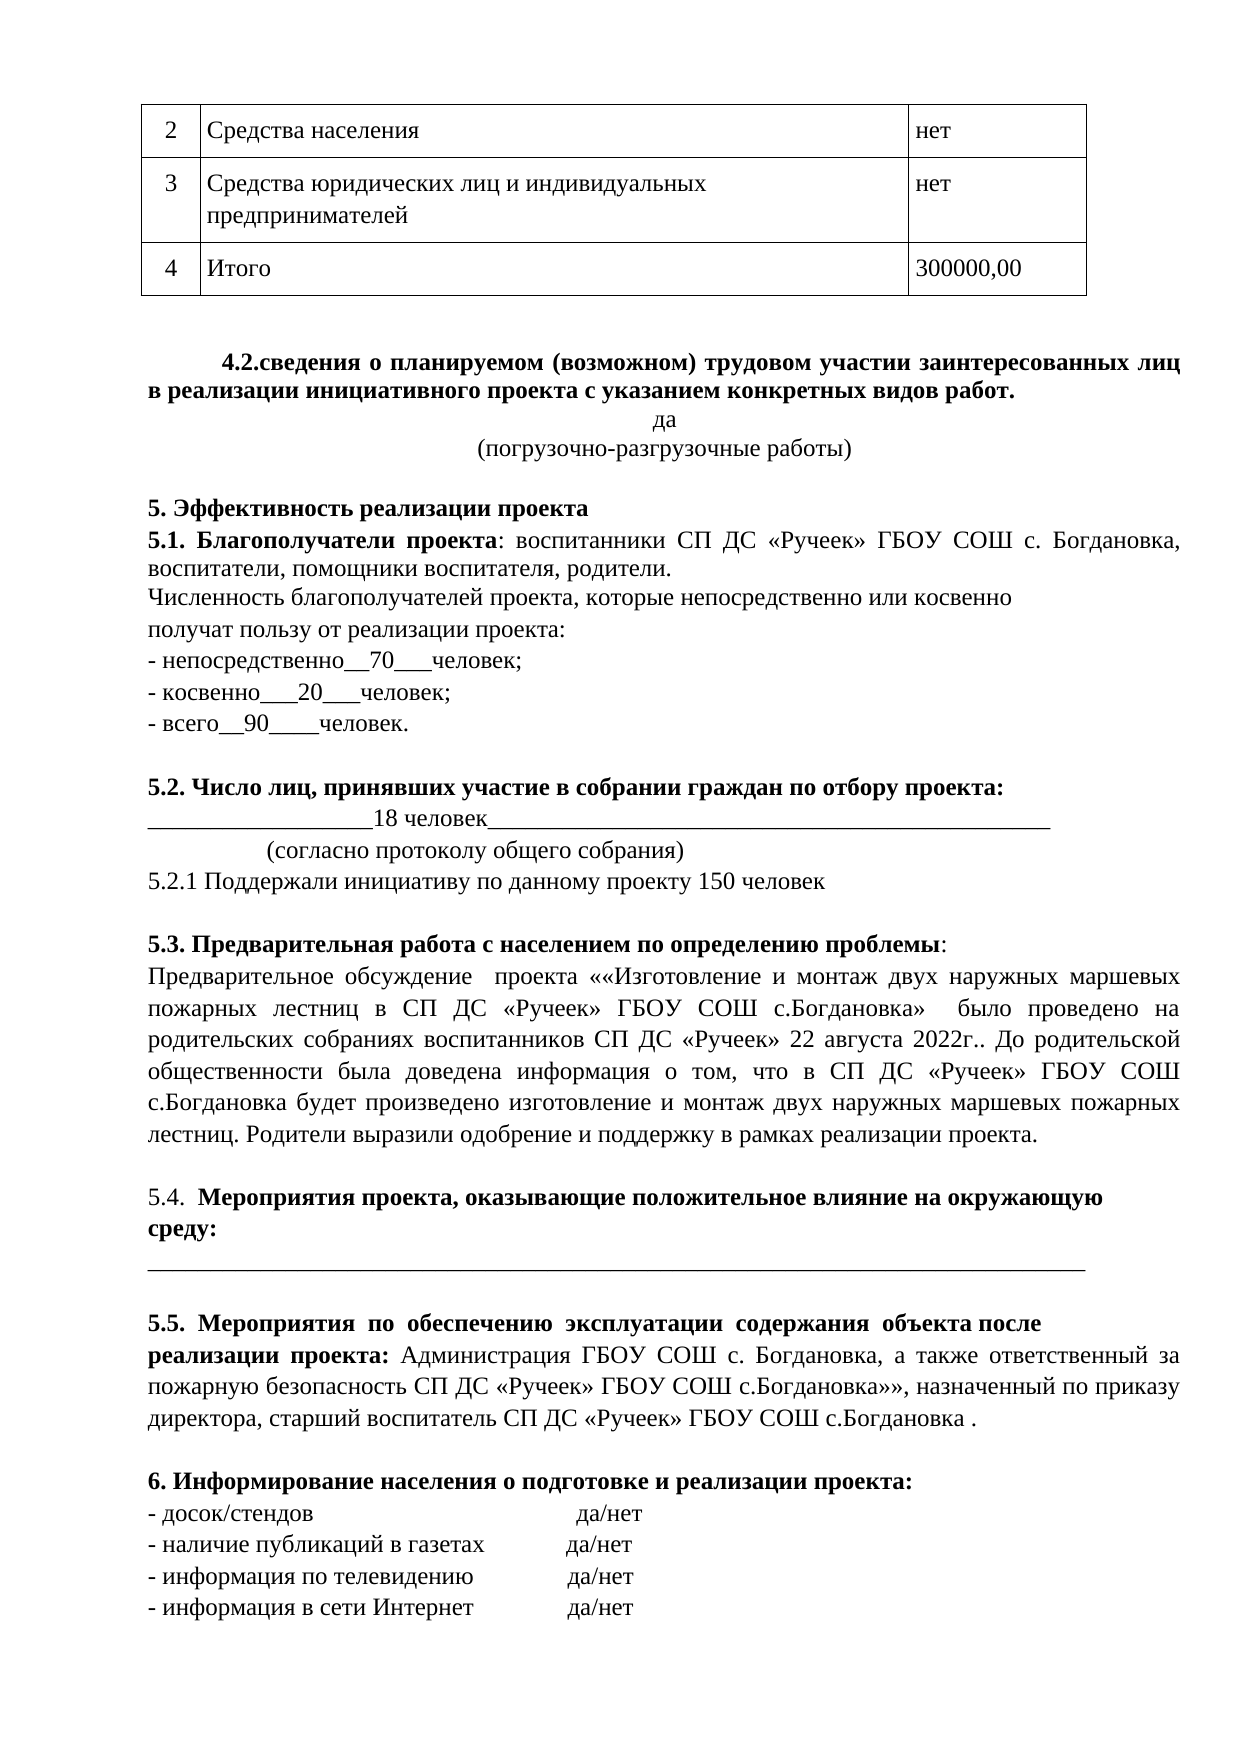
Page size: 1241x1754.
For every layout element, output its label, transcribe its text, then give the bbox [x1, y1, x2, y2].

text 5.2.1 Поддержали инициативу по данному проекту 150 человек [148, 866, 1181, 895]
table_cell Средства населения [201, 105, 908, 157]
text 5.5. Мероприятия по обеспечению эксплуатации содержания объекта после [148, 1308, 1181, 1337]
table_cell Средства юридических лиц и индивидуальных предпринимателей [201, 158, 908, 242]
text реализации проекта: Администрация ГБОУ СОШ с. Богдановка, а также ответственный за пожарную безопасность СП ДС «Ручеек» ГБОУ СОШ с.Богдановка»», назначенный по приказу директора, старший воспитатель СП ДС «Ручеек» ГБОУ СОШ с.Богдановка . [148, 1340, 1181, 1432]
text да [148, 404, 1181, 433]
text 5.2. Число лиц, принявших участие в собрании граждан по отбору проекта: [148, 772, 1181, 800]
text Численность благополучателей проекта, которые непосредственно или косвенно [148, 582, 1181, 611]
text (погрузочно-разгрузочные работы) [148, 433, 1181, 462]
table_cell 300000,00 [909, 243, 1086, 295]
text 5.1. Благополучатели проекта: воспитанники СП ДС «Ручеек» ГБОУ СОШ с. Богдановка, воспитатели, помощники воспитателя, родители. [148, 525, 1181, 582]
text (согласно протоколу общего собрания) [148, 835, 1181, 863]
text __________________18 человек_____________________________________________ [148, 803, 1181, 832]
text - информация в сети Интернет да/нет [148, 1592, 1181, 1621]
table_cell 2 [142, 105, 200, 157]
table_cell 4 [142, 243, 200, 295]
text среду: [148, 1213, 1181, 1242]
text - косвенно___20___человек; [148, 677, 1181, 706]
text 5.4. Мероприятия проекта, оказывающие положительное влияние на окружающую [148, 1182, 1181, 1211]
text - информация по телевидению да/нет [148, 1561, 1181, 1589]
text Предварительное обсуждение проекта ««Изготовление и монтаж двух наружных маршевых пожарных лестниц в СП ДС «Ручеек» ГБОУ СОШ с.Богдановка» было проведено на родительских собраниях воспитанников СП ДС «Ручеек» 22 августа 2022г.. До родительской общественности была доведена информация о том, что в СП ДС «Ручеек» ГБОУ СОШ с.Богдановка будет произведено изготовление и монтаж двух наружных маршевых пожарных лестниц. Родители выразили одобрение и поддержку в рамках реализации проекта. [148, 961, 1181, 1148]
table_cell 3 [142, 158, 200, 242]
table_cell нет [909, 105, 1086, 157]
text 4.2.сведения о планируемом (возможном) трудовом участии заинтересованных лиц в реализации инициативного проекта с указанием конкретных видов работ. [148, 347, 1181, 404]
text 5.3. Предварительная работа с населением по определению проблемы: [148, 929, 1181, 958]
text 6. Информирование населения о подготовке и реализации проекта: [148, 1466, 1181, 1495]
table_cell Итого [201, 243, 908, 295]
text - непосредственно__70___человек; [148, 645, 1181, 674]
text - наличие публикаций в газетах да/нет [148, 1529, 1181, 1558]
text получат пользу от реализации проекта: [148, 614, 1181, 643]
text ___________________________________________________________________________ [148, 1245, 1181, 1274]
text 5. Эффективность реализации проекта [148, 493, 1181, 522]
text - досок/стендов да/нет [148, 1498, 1181, 1526]
text - всего__90____человек. [148, 708, 1181, 737]
table_cell нет [909, 158, 1086, 242]
